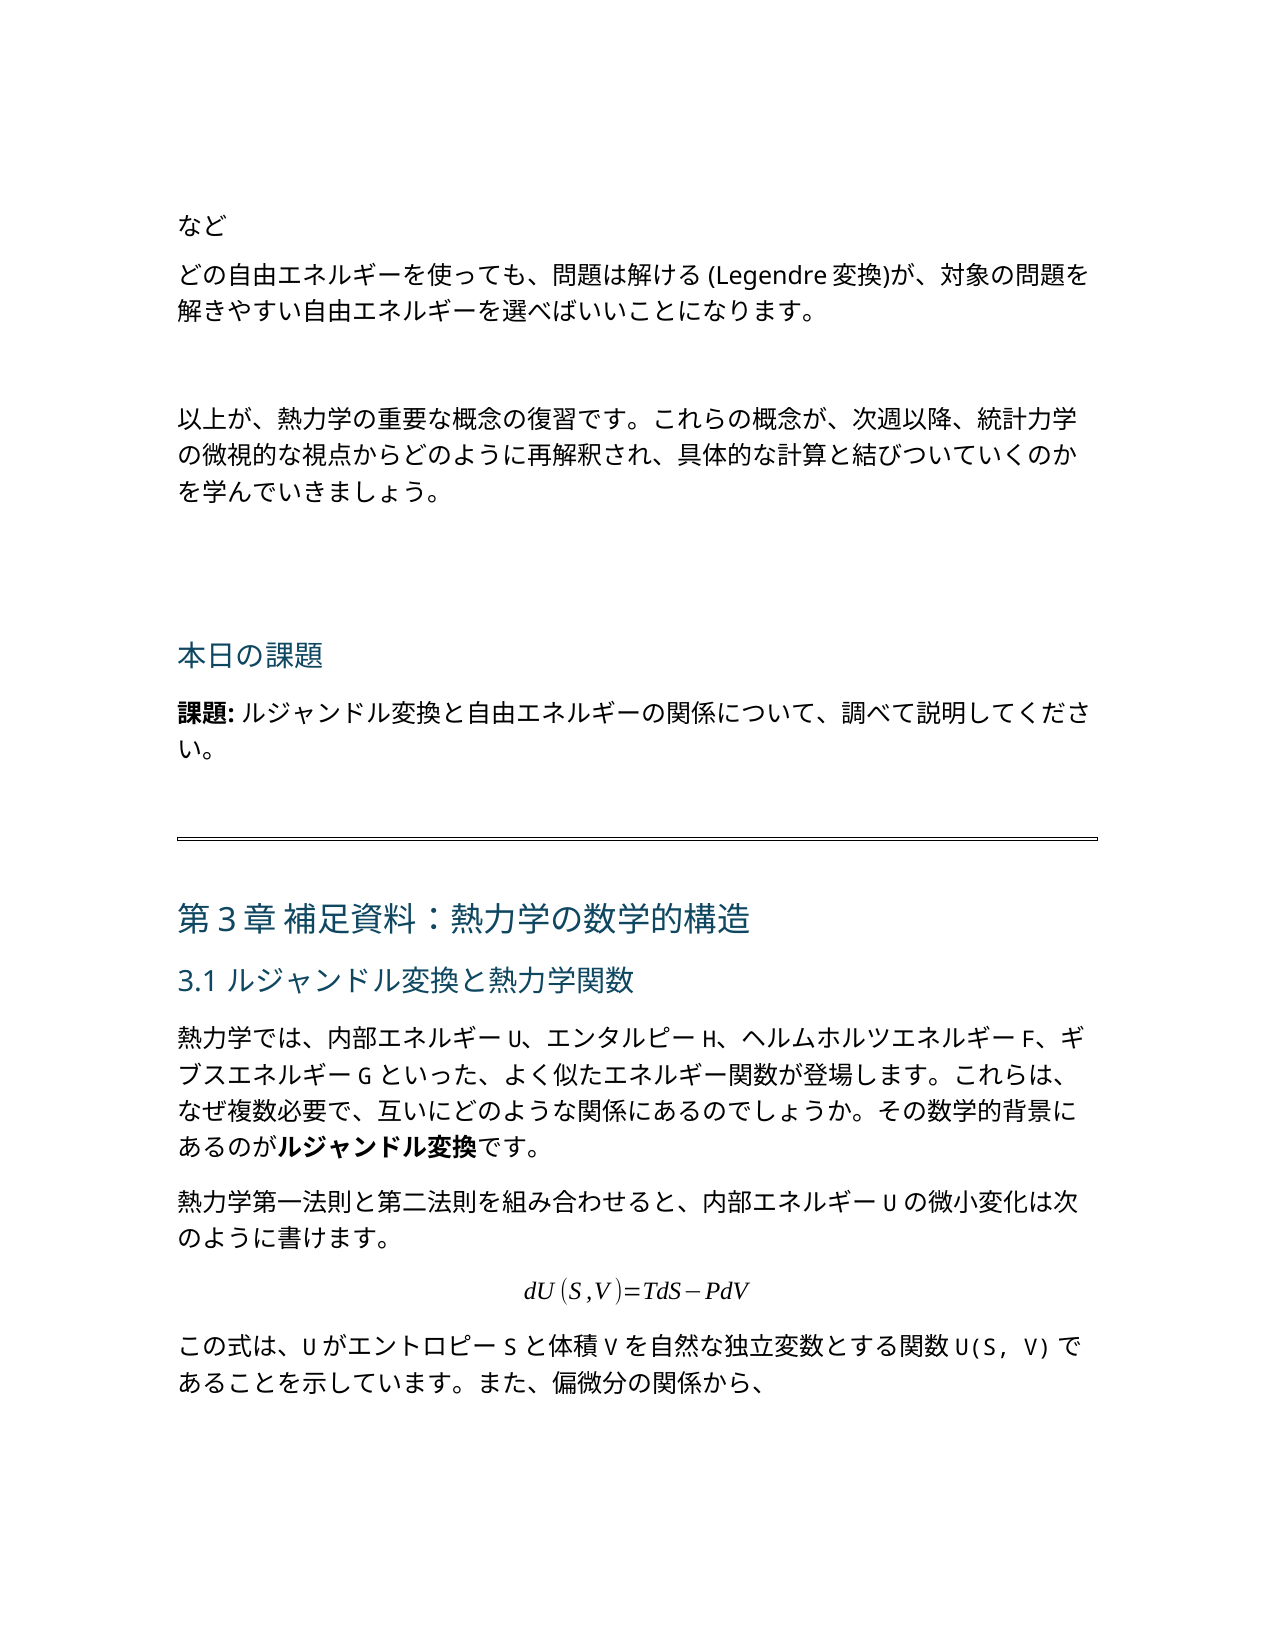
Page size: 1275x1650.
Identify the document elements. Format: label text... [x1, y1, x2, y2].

subtitle 第3章 補足資料：熱力学の数学的構造 [177, 893, 1098, 941]
text 以上が、熱力学の重要な概念の復習です。これらの概念が、次週以降、統計力学の微視的な視点からどのように再解釈され、具体的な計算と結びついていくのかを学んでいきましょう。 [177, 399, 1098, 508]
subtitle 本日の課題 [177, 633, 1098, 675]
text など [177, 207, 1098, 243]
text 熱力学では、内部エネルギー U、エンタルピー H、ヘルムホルツエネルギー F、ギブスエネルギー G といった、よく似たエネルギー関数が登場します。これらは、なぜ複数必要で、互いにどのような関係にあるのでしょうか。その数学的背景にあるのがルジャンドル変換です。 [177, 1019, 1098, 1164]
subtitle 3.1 ルジャンドル変換と熱力学関数 [177, 958, 1098, 1000]
text どの自由エネルギーを使っても、問題は解ける (Legendre変換)が、対象の問題を解きやすい自由エネルギーを選べばいいことになります。 [177, 256, 1098, 328]
text この式は、U がエントロピー S と体積 V を自然な独立変数とする関数 U(S, V) であることを示しています。また、偏微分の関係から、 [177, 1327, 1098, 1399]
text 課題: ルジャンドル変換と自由エネルギーの関係について、調べて説明してください。 [177, 694, 1098, 766]
text 熱力学第一法則と第二法則を組み合わせると、内部エネルギー U の微小変化は次のように書けます。 [177, 1183, 1098, 1255]
